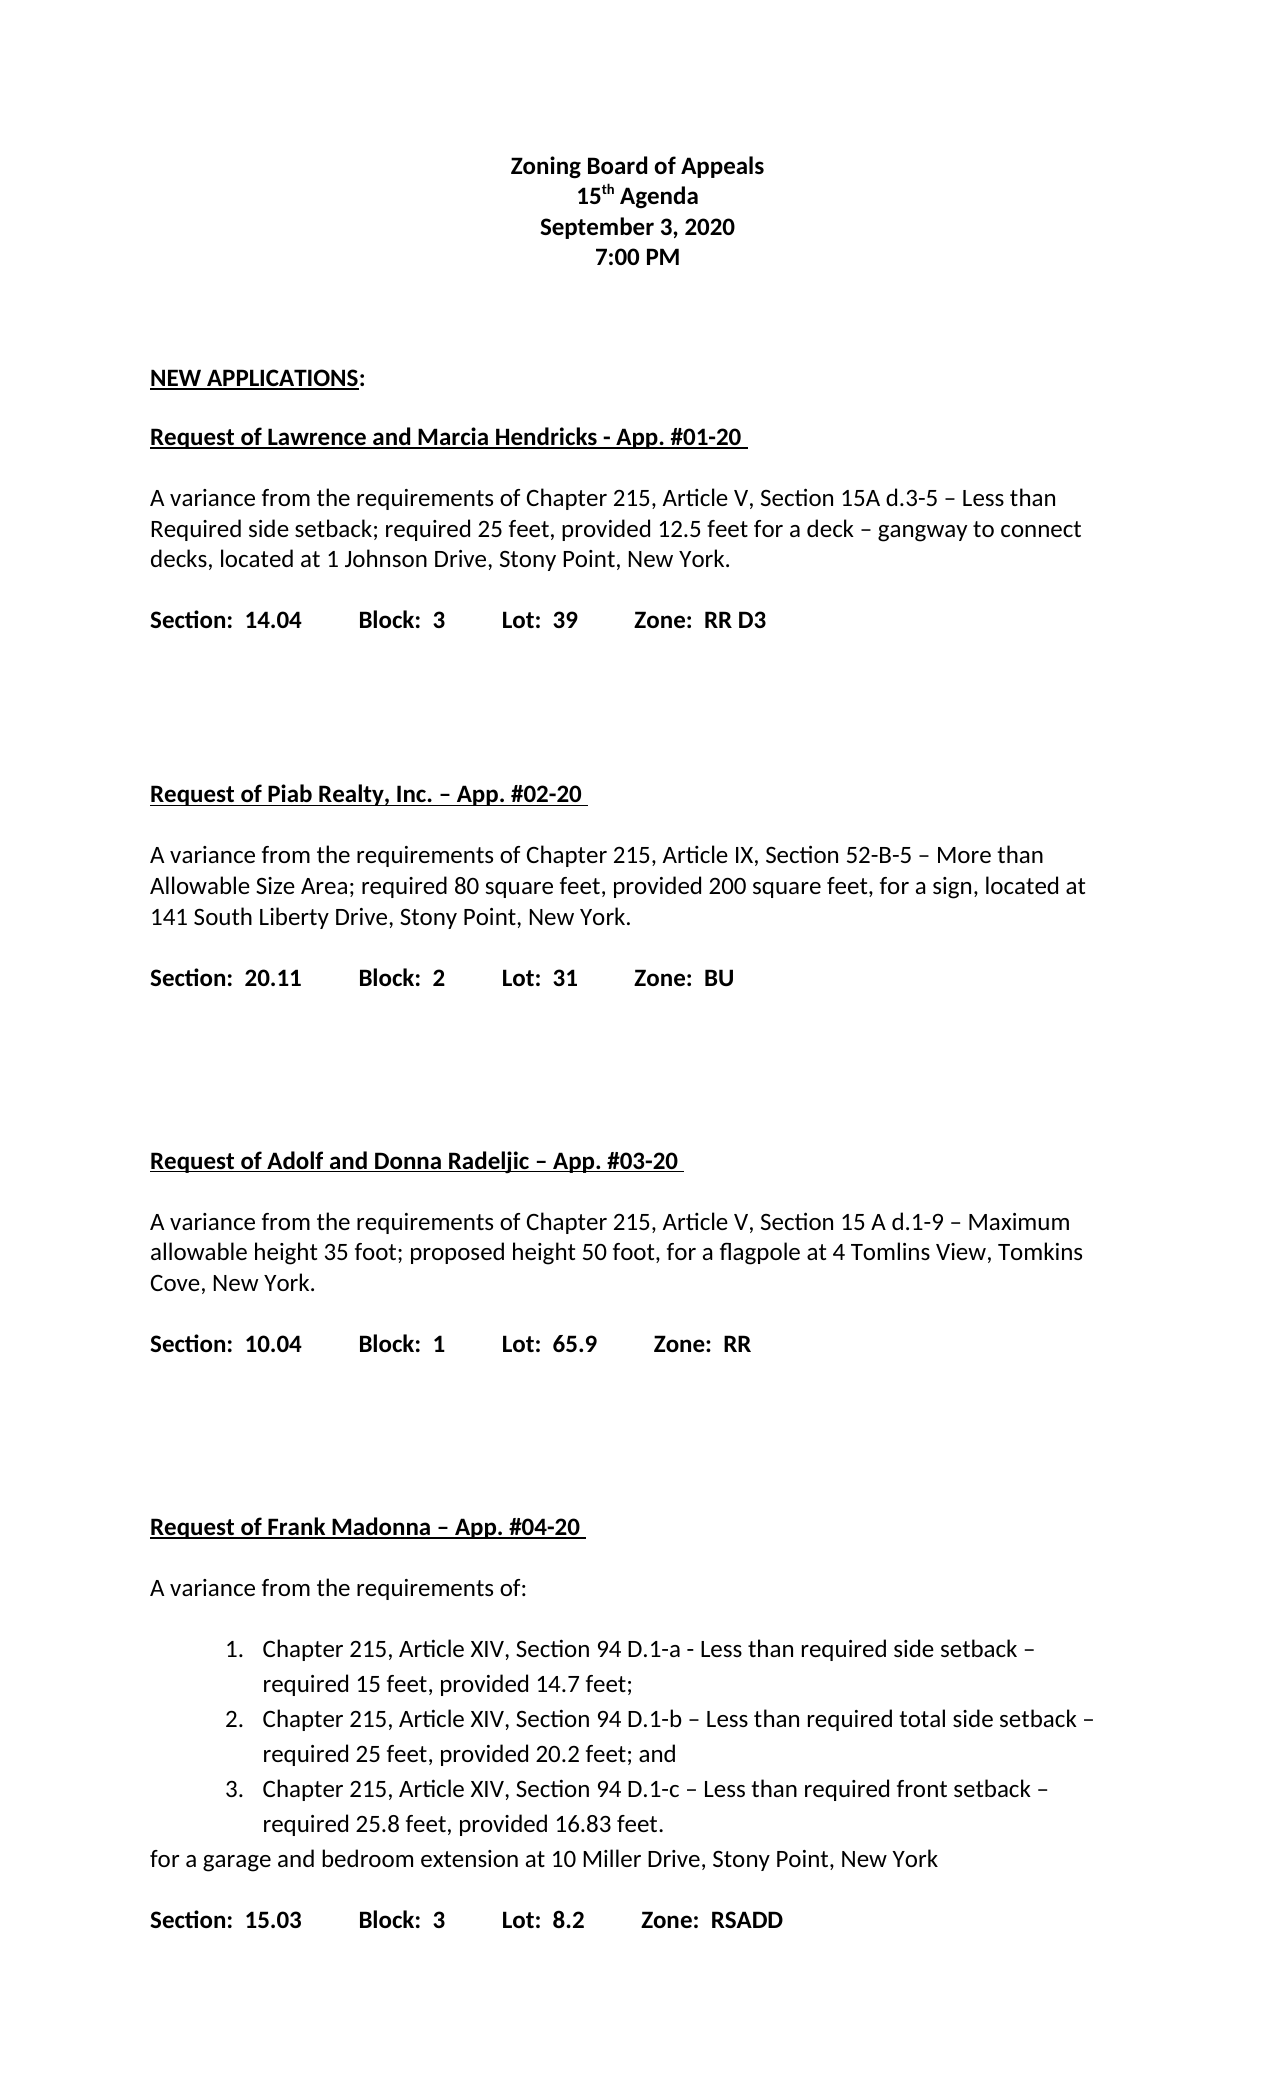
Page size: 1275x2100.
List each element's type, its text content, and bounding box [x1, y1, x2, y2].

text A variance from the requirements of Chapter 215, Article IX, Section 52-B-5 – More than Allowable Size Area; required 80 square feet, provided 200 square feet, for a sign, located at 141 South Liberty Drive, Stony Point, New York. [150, 839, 1125, 931]
text A variance from the requirements of Chapter 215, Article V, Section 15A d.3-5 – Less than Required side setback; required 25 feet, provided 12.5 feet for a deck – gangway to connect decks, located at 1 Johnson Drive, Stony Point, New York. [150, 482, 1125, 574]
list Chapter 215, Article XIV, Section 94 D.1-b – Less than required total side setback – required 25 feet, provided 20.2 feet; and [225, 1703, 1125, 1769]
text 7:00 PM [150, 242, 1125, 272]
text Section: 20.11 Block: 2 Lot: 31 Zone: BU [150, 962, 1125, 992]
text Section: 14.04 Block: 3 Lot: 39 Zone: RR D3 [150, 604, 1125, 635]
text September 3, 2020 [150, 211, 1125, 242]
text NEW APPLICATIONS: [150, 362, 1125, 392]
list Chapter 215, Article XIV, Section 94 D.1-c – Less than required front setback – required 25.8 feet, provided 16.83 feet. [225, 1773, 1125, 1839]
text A variance from the requirements of Chapter 215, Article V, Section 15 A d.1-9 – Maximum allowable height 35 foot; proposed height 50 foot, for a flagpole at 4 Tomlins View, Tomkins Cove, New York. [150, 1206, 1125, 1297]
text A variance from the requirements of: [150, 1572, 1125, 1603]
text Zoning Board of Appeals [150, 150, 1125, 181]
text Request of Frank Madonna – App. #04-20 [150, 1511, 1125, 1542]
text Request of Adolf and Donna Radeljic – App. #03-20 [150, 1145, 1125, 1175]
text Request of Piab Realty, Inc. – App. #02-20 [150, 778, 1125, 809]
text Section: 10.04 Block: 1 Lot: 65.9 Zone: RR [150, 1328, 1125, 1358]
text for a garage and bedroom extension at 10 Miller Drive, Stony Point, New York [150, 1843, 1125, 1874]
text Section: 15.03 Block: 3 Lot: 8.2 Zone: RSADD [150, 1904, 1125, 1935]
text Request of Lawrence and Marcia Hendricks - App. #01-20 [150, 421, 1125, 452]
text 15th Agenda [150, 181, 1125, 211]
list Chapter 215, Article XIV, Section 94 D.1-a - Less than required side setback – required 15 feet, provided 14.7 feet; [225, 1633, 1125, 1699]
